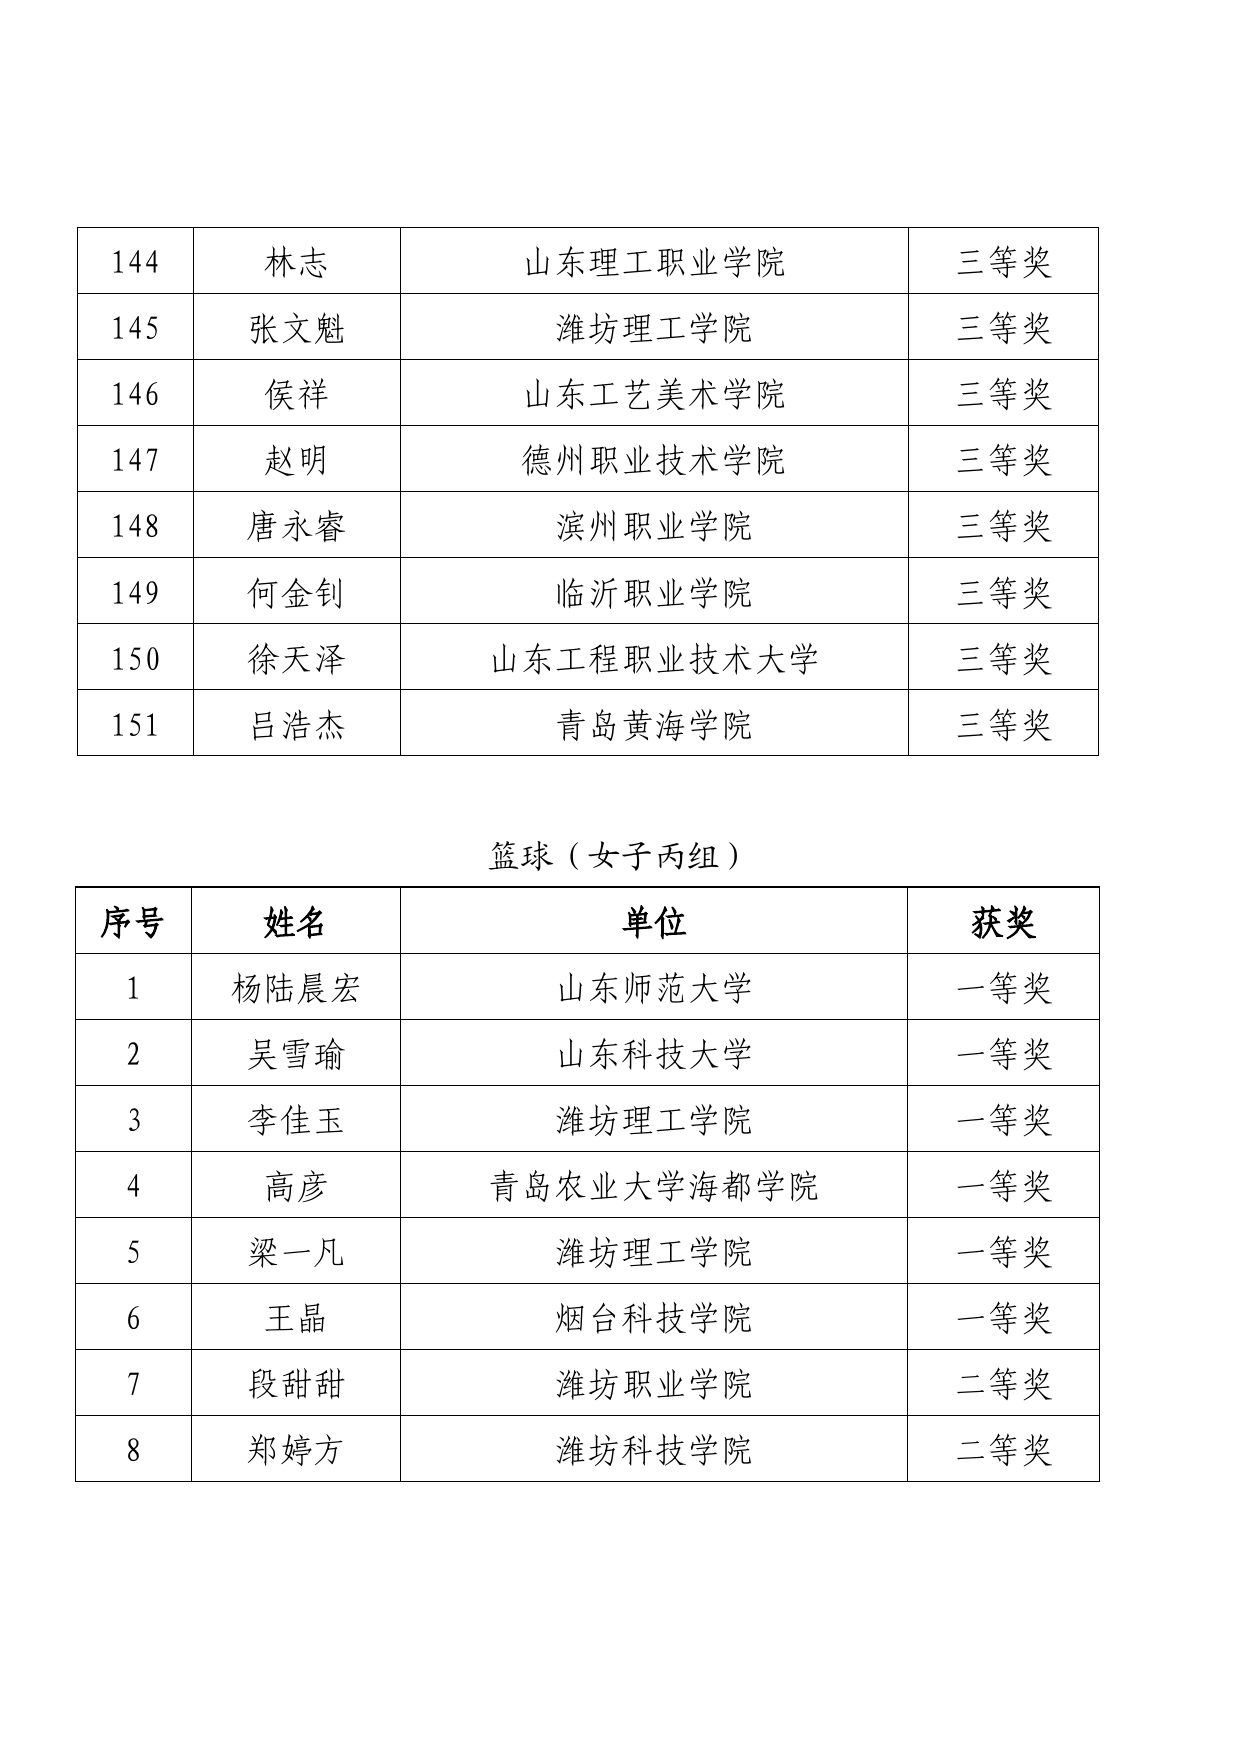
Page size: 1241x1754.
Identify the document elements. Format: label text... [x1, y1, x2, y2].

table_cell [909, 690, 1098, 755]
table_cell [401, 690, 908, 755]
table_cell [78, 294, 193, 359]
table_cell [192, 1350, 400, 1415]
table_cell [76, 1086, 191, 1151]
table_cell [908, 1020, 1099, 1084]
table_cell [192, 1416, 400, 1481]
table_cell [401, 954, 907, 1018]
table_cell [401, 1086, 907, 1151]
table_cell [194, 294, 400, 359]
text 篮球（女子丙组） [159, 821, 1081, 886]
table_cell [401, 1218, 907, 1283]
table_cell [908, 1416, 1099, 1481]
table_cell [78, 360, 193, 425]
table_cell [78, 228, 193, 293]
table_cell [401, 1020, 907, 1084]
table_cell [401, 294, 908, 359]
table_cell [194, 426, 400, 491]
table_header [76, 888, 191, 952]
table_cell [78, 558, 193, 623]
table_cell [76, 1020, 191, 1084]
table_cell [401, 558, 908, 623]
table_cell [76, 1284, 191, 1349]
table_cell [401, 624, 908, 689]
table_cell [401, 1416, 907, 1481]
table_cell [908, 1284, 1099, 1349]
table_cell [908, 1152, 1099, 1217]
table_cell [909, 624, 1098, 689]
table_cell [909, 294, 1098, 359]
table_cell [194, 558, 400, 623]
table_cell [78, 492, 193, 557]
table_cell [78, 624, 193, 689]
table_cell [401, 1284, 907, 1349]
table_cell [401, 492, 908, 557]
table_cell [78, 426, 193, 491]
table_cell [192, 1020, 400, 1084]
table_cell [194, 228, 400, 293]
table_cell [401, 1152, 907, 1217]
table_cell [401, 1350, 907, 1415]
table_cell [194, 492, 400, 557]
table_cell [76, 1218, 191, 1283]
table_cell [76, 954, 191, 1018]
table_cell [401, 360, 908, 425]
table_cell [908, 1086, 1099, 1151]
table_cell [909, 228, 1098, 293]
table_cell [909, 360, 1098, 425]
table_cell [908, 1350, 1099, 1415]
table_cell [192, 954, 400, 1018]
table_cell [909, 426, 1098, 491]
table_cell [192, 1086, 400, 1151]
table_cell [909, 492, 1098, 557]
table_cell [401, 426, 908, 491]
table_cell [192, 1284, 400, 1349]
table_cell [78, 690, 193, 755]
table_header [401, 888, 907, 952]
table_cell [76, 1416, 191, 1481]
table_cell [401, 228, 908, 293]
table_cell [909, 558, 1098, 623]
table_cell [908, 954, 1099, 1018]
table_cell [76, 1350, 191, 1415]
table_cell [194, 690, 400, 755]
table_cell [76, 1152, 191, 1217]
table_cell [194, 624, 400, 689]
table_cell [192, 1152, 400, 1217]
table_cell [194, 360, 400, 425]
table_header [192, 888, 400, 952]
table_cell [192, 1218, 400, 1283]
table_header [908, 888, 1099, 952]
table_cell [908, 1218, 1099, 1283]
